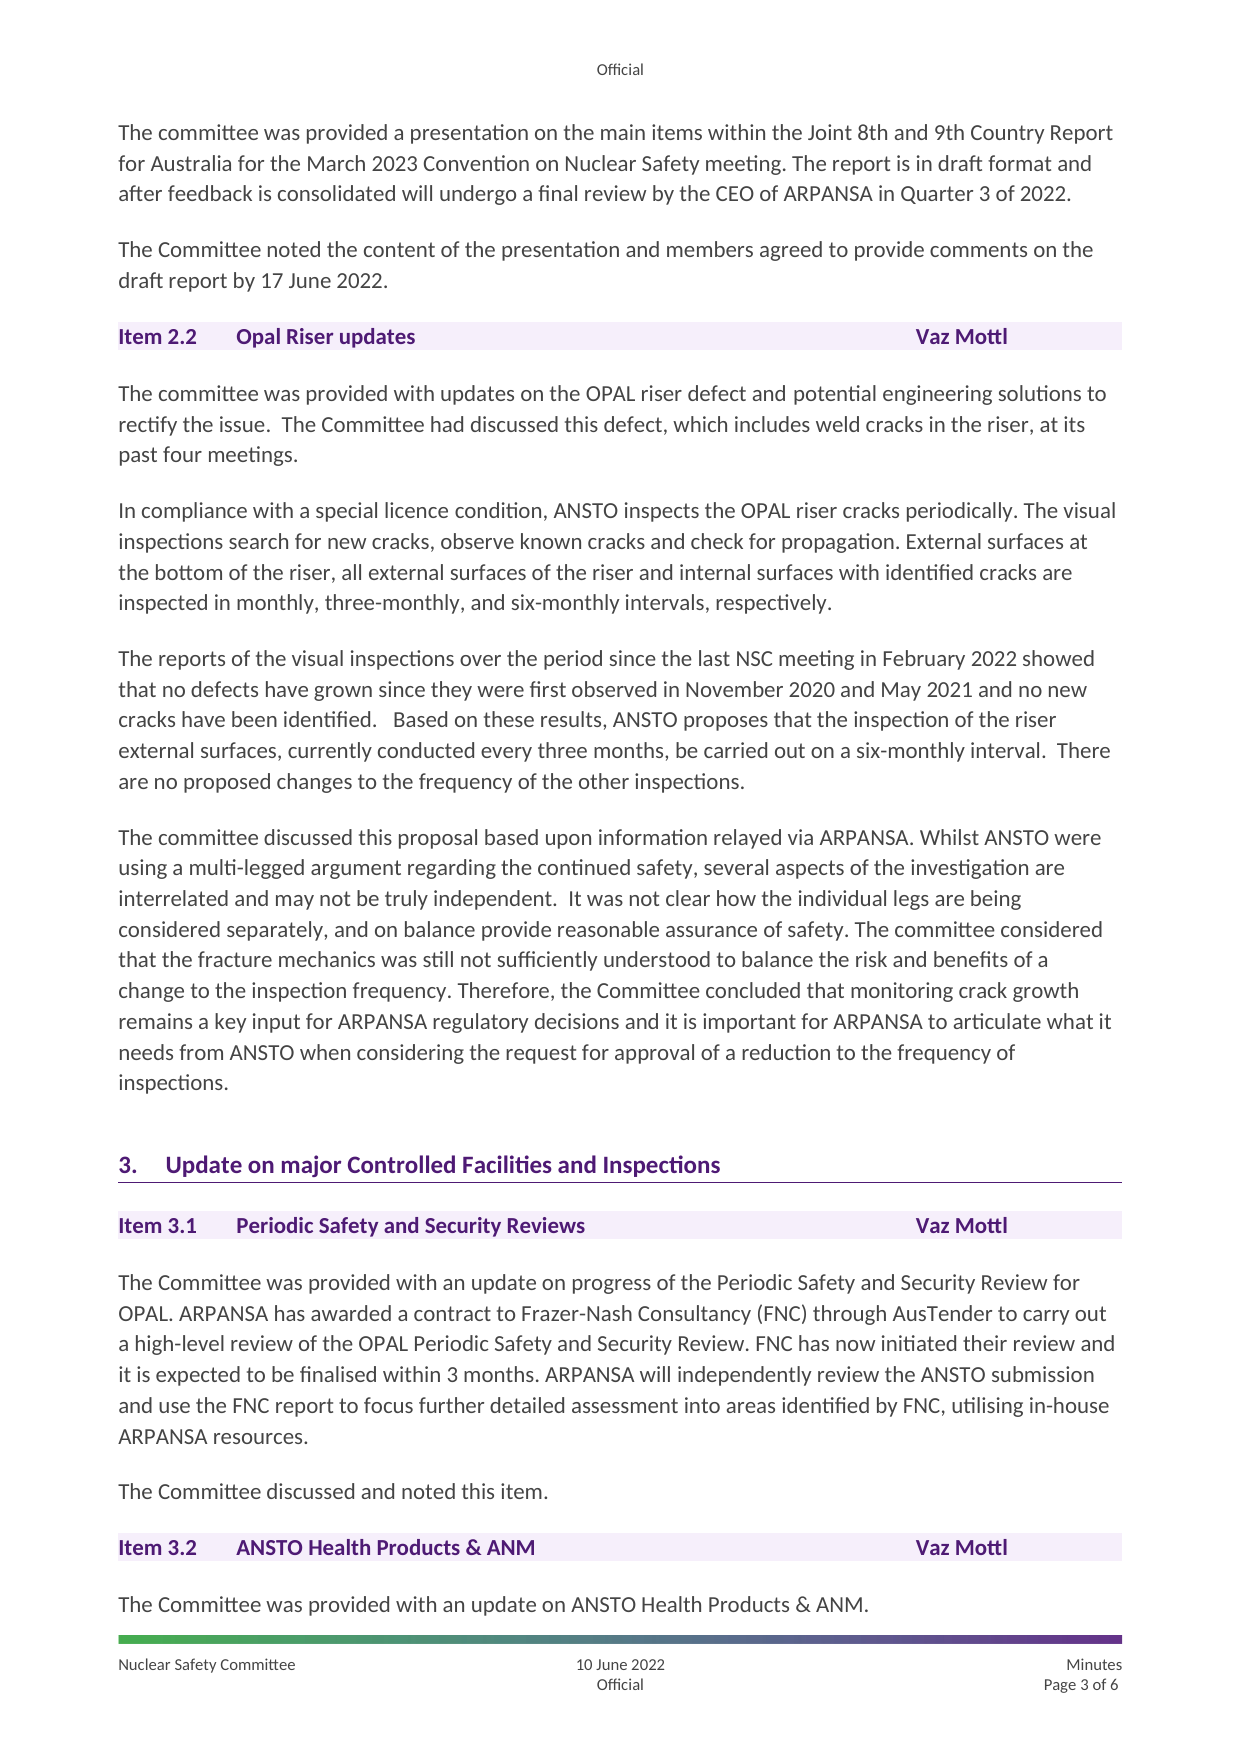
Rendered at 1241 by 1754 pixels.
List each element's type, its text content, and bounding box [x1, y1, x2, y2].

text The reports of the visual inspections over the period since the last NSC meeting in February 2022 showed that no defects have grown since they were first observed in November 2020 and May 2021 and no new cracks have been identified. Based on these results, ANSTO proposes that the inspection of the riser external surfaces, currently conducted every three months, be carried out on a six-monthly interval. There are no proposed changes to the frequency of the other inspections. [118, 644, 1122, 795]
text The committee discussed this proposal based upon information relayed via ARPANSA. Whilst ANSTO were using a multi-legged argument regarding the continued safety, several aspects of the investigation are interrelated and may not be truly independent. It was not clear how the individual legs are being considered separately, and on balance provide reasonable assurance of safety. The committee considered that the fracture mechanics was still not sufficiently understood to balance the risk and benefits of a change to the inspection frequency. Therefore, the Committee concluded that monitoring crack growth remains a key input for ARPANSA regulatory decisions and it is important for ARPANSA to articulate what it needs from ANSTO when considering the request for approval of a reduction to the frequency of inspections. [118, 823, 1122, 1097]
text The Committee noted the content of the presentation and members agreed to provide comments on the draft report by 17 June 2022. [118, 235, 1122, 294]
text The Committee was provided with an update on ANSTO Health Products & ANM. [118, 1590, 1122, 1618]
text Periodic Safety and Security Reviews Vaz Mottl [118, 1211, 1122, 1239]
picture [118, 1635, 1123, 1644]
text ANSTO Health Products & ANM Vaz Mottl [118, 1533, 1122, 1561]
text The committee was provided with updates on the OPAL riser defect and potential engineering solutions to rectify the issue. The Committee had discussed this defect, which includes weld cracks in the riser, at its past four meetings. [118, 379, 1122, 468]
text The Committee was provided with an update on progress of the Periodic Safety and Security Review for OPAL. ARPANSA has awarded a contract to Frazer-Nash Consultancy (FNC) through AusTender to carry out a high-level review of the OPAL Periodic Safety and Security Review. FNC has now initiated their review and it is expected to be finalised within 3 months. ARPANSA will independently review the ANSTO submission and use the FNC report to focus further detailed assessment into areas identified by FNC, utilising in-house ARPANSA resources. [118, 1268, 1122, 1450]
text In compliance with a special licence condition, ANSTO inspects the OPAL riser cracks periodically. The visual inspections search for new cracks, observe known cracks and check for propagation. External surfaces at the bottom of the riser, all external surfaces of the riser and internal surfaces with identified cracks are inspected in monthly, three-monthly, and six-monthly intervals, respectively. [118, 496, 1122, 616]
text Vaz Mottl [118, 322, 1122, 350]
text Update on major Controlled Facilities and Inspections [118, 1149, 1122, 1182]
text The Committee discussed and noted this item. [118, 1477, 1122, 1506]
text The committee was provided a presentation on the main items within the Joint 8th and 9th Country Report for Australia for the March 2023 Convention on Nuclear Safety meeting. The report is in draft format and after feedback is consolidated will undergo a final review by the CEO of ARPANSA in Quarter 3 of 2022. [118, 118, 1122, 208]
